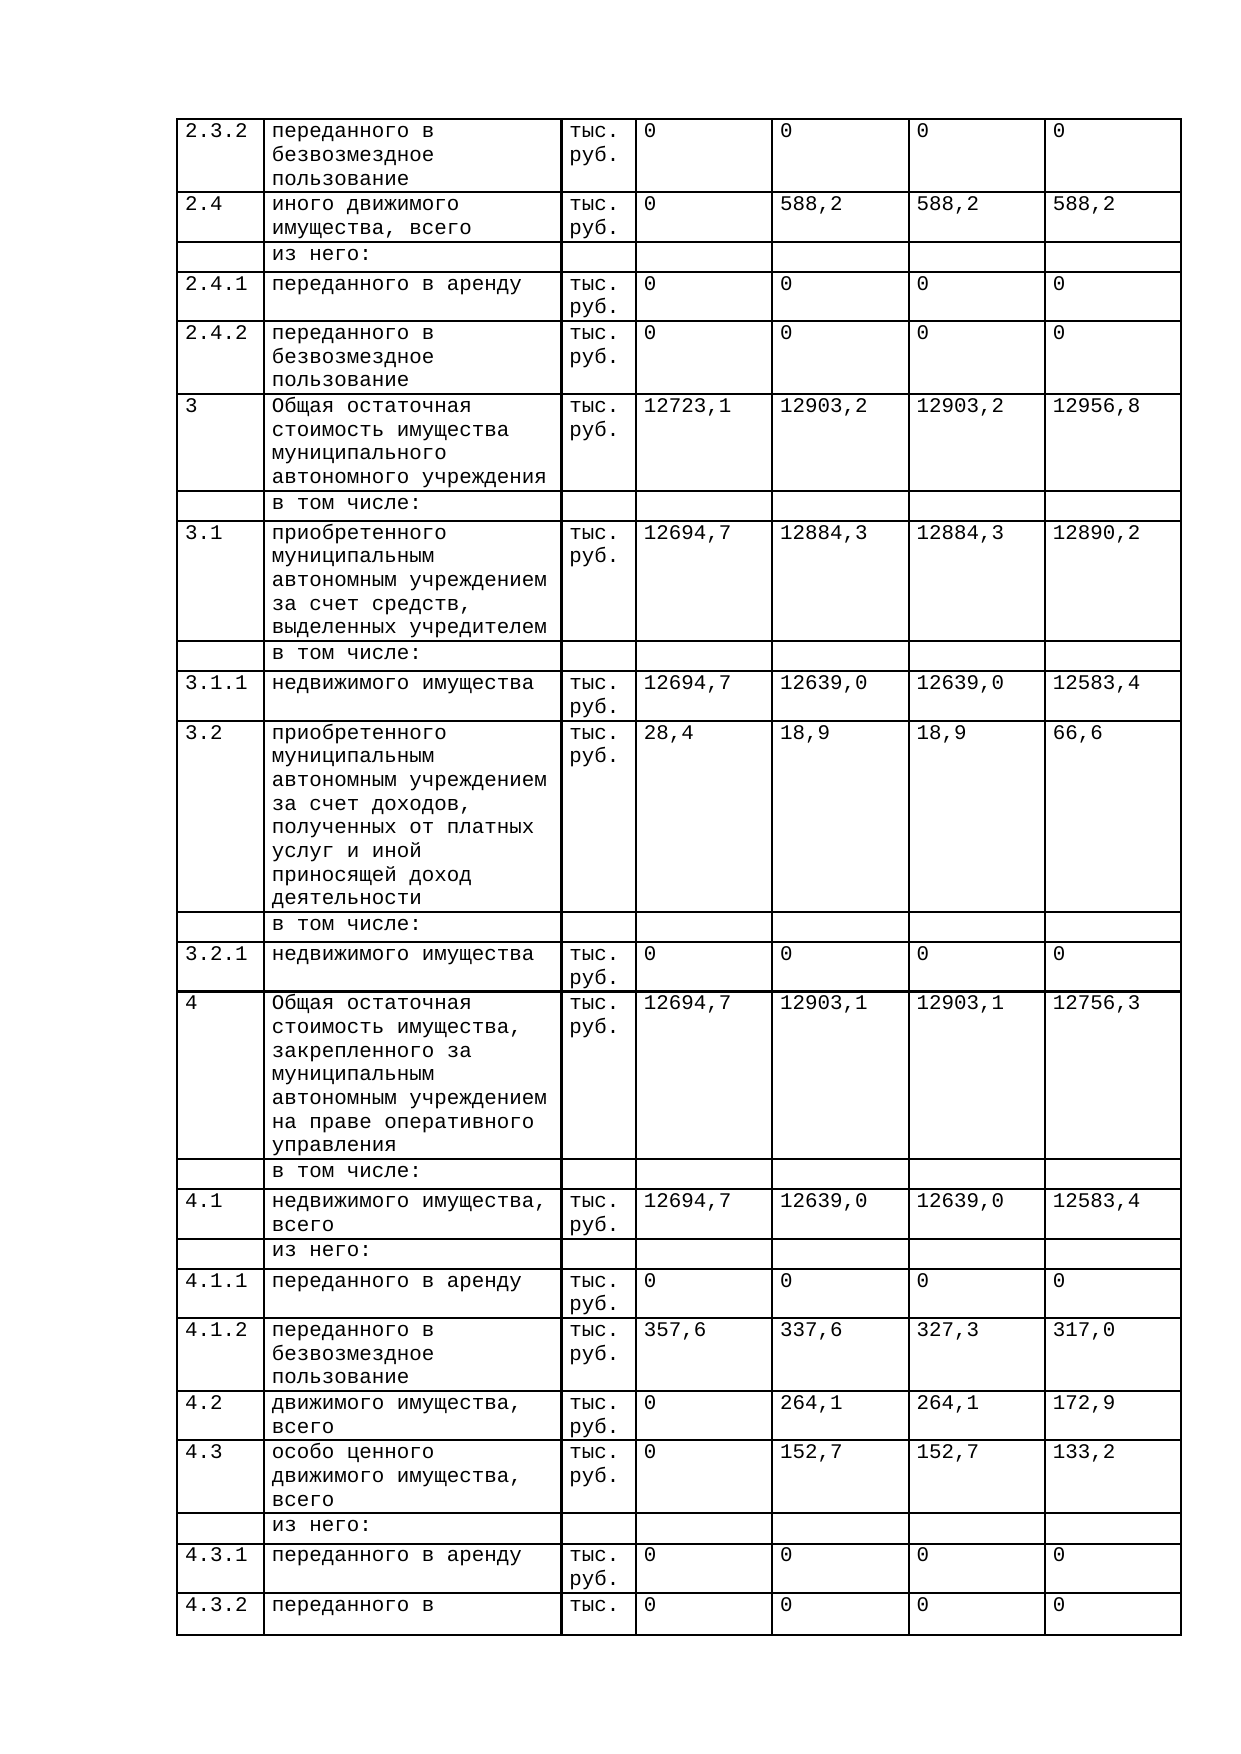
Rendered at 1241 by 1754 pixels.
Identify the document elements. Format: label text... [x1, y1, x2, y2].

table_cell в том числе: [265, 642, 560, 670]
table_cell 4.1.1 [178, 1270, 263, 1317]
table_cell [563, 913, 635, 941]
table_cell [178, 492, 263, 520]
table_cell 18,9 [773, 722, 908, 911]
table_cell 12884,3 [773, 522, 908, 640]
table_cell 12903,2 [773, 395, 908, 490]
table_cell [178, 1514, 263, 1542]
table_cell [1046, 1514, 1180, 1542]
table_cell 0 [910, 120, 1044, 191]
table_cell [773, 913, 908, 941]
table_cell [910, 913, 1044, 941]
table_cell 12639,0 [773, 672, 908, 719]
table_cell 0 [910, 273, 1044, 320]
table_cell иного движимого имущества, всего [265, 193, 560, 241]
table_cell 133,2 [1046, 1441, 1180, 1512]
table_cell [1046, 243, 1180, 271]
table_cell в том числе: [265, 1160, 560, 1188]
table_cell 4.3.1 [178, 1545, 263, 1592]
table_cell 0 [773, 120, 908, 191]
table_cell переданного в аренду [265, 273, 560, 320]
table_cell переданного в безвозмездное пользование [265, 1319, 560, 1390]
table_cell [563, 1514, 635, 1542]
table_cell переданного в аренду [265, 1270, 560, 1317]
table_cell 0 [637, 273, 771, 320]
table_cell 3.2.1 [178, 943, 263, 990]
table_cell тыс. руб. [563, 395, 635, 490]
table_cell 4 [178, 993, 263, 1158]
table_cell [637, 1240, 771, 1267]
table_cell 12694,7 [637, 993, 771, 1158]
table_cell [1046, 642, 1180, 670]
table_cell 3.2 [178, 722, 263, 911]
table_cell 4.1 [178, 1190, 263, 1237]
table_cell 0 [910, 322, 1044, 393]
table_cell [773, 1514, 908, 1542]
table_cell тыс. руб. [563, 1270, 635, 1317]
table_cell [773, 1160, 908, 1188]
table_cell [637, 1160, 771, 1188]
table_cell [637, 492, 771, 520]
table_cell тыс. руб. [563, 193, 635, 241]
table_cell тыс. руб. [563, 1190, 635, 1237]
table_cell тыс. руб. [563, 1545, 635, 1592]
table_cell тыс. руб. [563, 672, 635, 719]
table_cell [265, 1594, 560, 1634]
table_cell тыс. руб. [563, 1441, 635, 1512]
table_cell [773, 492, 908, 520]
table_cell 0 [637, 120, 771, 191]
table_cell 2.4.1 [178, 273, 263, 320]
table_cell 2.3.2 [178, 120, 263, 191]
table_cell 12583,4 [1046, 1190, 1180, 1237]
table_cell [773, 243, 908, 271]
table_cell 12694,7 [637, 672, 771, 719]
table_cell 0 [773, 1594, 908, 1634]
table_cell [637, 913, 771, 941]
table_cell 172,9 [1046, 1392, 1180, 1439]
table_cell 0 [1046, 1270, 1180, 1317]
table_cell 0 [1046, 1594, 1180, 1634]
table_cell тыс. руб. [563, 1594, 635, 1634]
table_cell тыс. руб. [563, 993, 635, 1158]
table_cell 4.3 [178, 1441, 263, 1512]
table_cell тыс. руб. [563, 322, 635, 393]
table_cell 0 [910, 943, 1044, 990]
table_cell [563, 243, 635, 271]
table_cell 12694,7 [637, 1190, 771, 1237]
table_cell 12884,3 [910, 522, 1044, 640]
table_cell тыс. руб. [563, 522, 635, 640]
table_cell 357,6 [637, 1319, 771, 1390]
table_cell тыс. руб. [563, 722, 635, 911]
table_cell 12723,1 [637, 395, 771, 490]
table_cell 0 [910, 1270, 1044, 1317]
table_cell тыс. руб. [563, 120, 635, 191]
table_cell 12694,7 [637, 522, 771, 640]
table_cell 264,1 [773, 1392, 908, 1439]
table_cell движимого имущества, всего [265, 1392, 560, 1439]
table_cell 12956,8 [1046, 395, 1180, 490]
table_cell 0 [637, 1545, 771, 1592]
table_cell 28,4 [637, 722, 771, 911]
table_cell переданного в безвозмездное пользование [265, 322, 560, 393]
table_cell 2.4.2 [178, 322, 263, 393]
table_cell [910, 1514, 1044, 1542]
table_cell Общая остаточная стоимость имущества, закрепленного за муниципальным автономным учреждением на праве оперативного управления [265, 993, 560, 1158]
table_cell 0 [637, 1594, 771, 1634]
table_cell [178, 1240, 263, 1267]
table_cell [773, 1240, 908, 1267]
table_cell [563, 1240, 635, 1267]
table_cell 4.2 [178, 1392, 263, 1439]
table_cell [773, 642, 908, 670]
table_cell [1046, 492, 1180, 520]
table_cell в том числе: [265, 492, 560, 520]
table_cell 12890,2 [1046, 522, 1180, 640]
table_cell 4.3.2 [178, 1594, 263, 1634]
table_cell 0 [773, 1270, 908, 1317]
table_cell [910, 1240, 1044, 1267]
table_cell 3.1 [178, 522, 263, 640]
table_cell 12903,2 [910, 395, 1044, 490]
table_cell 0 [1046, 1545, 1180, 1592]
table_cell 152,7 [773, 1441, 908, 1512]
table_cell [910, 1160, 1044, 1188]
table_cell [910, 492, 1044, 520]
table_cell [178, 642, 263, 670]
table_cell [563, 1160, 635, 1188]
table_cell 0 [1046, 322, 1180, 393]
table_cell 0 [637, 943, 771, 990]
table_cell [910, 243, 1044, 271]
table_cell особо ценного движимого имущества, всего [265, 1441, 560, 1512]
table_cell 66,6 [1046, 722, 1180, 911]
table_cell из него: [265, 243, 560, 271]
table_cell [1046, 1240, 1180, 1267]
table_cell недвижимого имущества [265, 943, 560, 990]
table_cell тыс. руб. [563, 273, 635, 320]
table_cell 588,2 [1046, 193, 1180, 241]
table_cell из него: [265, 1240, 560, 1267]
table_cell [563, 492, 635, 520]
table_cell 12756,3 [1046, 993, 1180, 1158]
table_cell [1046, 913, 1180, 941]
table_cell [1046, 1160, 1180, 1188]
table_cell 0 [1046, 273, 1180, 320]
table_cell 0 [773, 273, 908, 320]
table_cell переданного в безвозмездное пользование [265, 120, 560, 191]
table_cell в том числе: [265, 913, 560, 941]
table_cell 0 [1046, 943, 1180, 990]
table_cell тыс. руб. [563, 1392, 635, 1439]
table_cell 3 [178, 395, 263, 490]
table_cell приобретенного муниципальным автономным учреждением за счет средств, выделенных учредителем [265, 522, 560, 640]
table_cell 12639,0 [910, 1190, 1044, 1237]
table_cell 0 [910, 1545, 1044, 1592]
table_cell [637, 642, 771, 670]
table_cell тыс. руб. [563, 943, 635, 990]
table_cell недвижимого имущества, всего [265, 1190, 560, 1237]
table_cell 317,0 [1046, 1319, 1180, 1390]
table_cell 12903,1 [910, 993, 1044, 1158]
table_cell недвижимого имущества [265, 672, 560, 719]
table_cell 18,9 [910, 722, 1044, 911]
table_cell 588,2 [910, 193, 1044, 241]
table_cell [637, 1514, 771, 1542]
table_cell 0 [1046, 120, 1180, 191]
table_cell [637, 243, 771, 271]
table_cell [178, 243, 263, 271]
table_cell [178, 913, 263, 941]
table_cell 0 [773, 943, 908, 990]
table_cell 0 [637, 193, 771, 241]
table_cell тыс. руб. [563, 1319, 635, 1390]
table_cell 264,1 [910, 1392, 1044, 1439]
table_cell Общая остаточная стоимость имущества муниципального автономного учреждения [265, 395, 560, 490]
table_cell 12639,0 [910, 672, 1044, 719]
table_cell 12583,4 [1046, 672, 1180, 719]
table_cell [910, 642, 1044, 670]
table_cell 152,7 [910, 1441, 1044, 1512]
table_cell 12639,0 [773, 1190, 908, 1237]
table_cell переданного в аренду [265, 1545, 560, 1592]
table_cell 0 [637, 322, 771, 393]
table_cell [178, 1160, 263, 1188]
table_cell 0 [773, 322, 908, 393]
table_cell приобретенного муниципальным автономным учреждением за счет доходов, полученных от платных услуг и иной приносящей доход деятельности [265, 722, 560, 911]
table_cell 3.1.1 [178, 672, 263, 719]
table_cell 2.4 [178, 193, 263, 241]
table_cell 337,6 [773, 1319, 908, 1390]
table_cell 0 [637, 1270, 771, 1317]
table_cell 327,3 [910, 1319, 1044, 1390]
table_cell 0 [773, 1545, 908, 1592]
table_cell 0 [910, 1594, 1044, 1634]
table_cell 4.1.2 [178, 1319, 263, 1390]
table_cell из него: [265, 1514, 560, 1542]
table_cell 12903,1 [773, 993, 908, 1158]
table_cell 588,2 [773, 193, 908, 241]
table_cell 0 [637, 1392, 771, 1439]
table_cell [563, 642, 635, 670]
table_cell 0 [637, 1441, 771, 1512]
